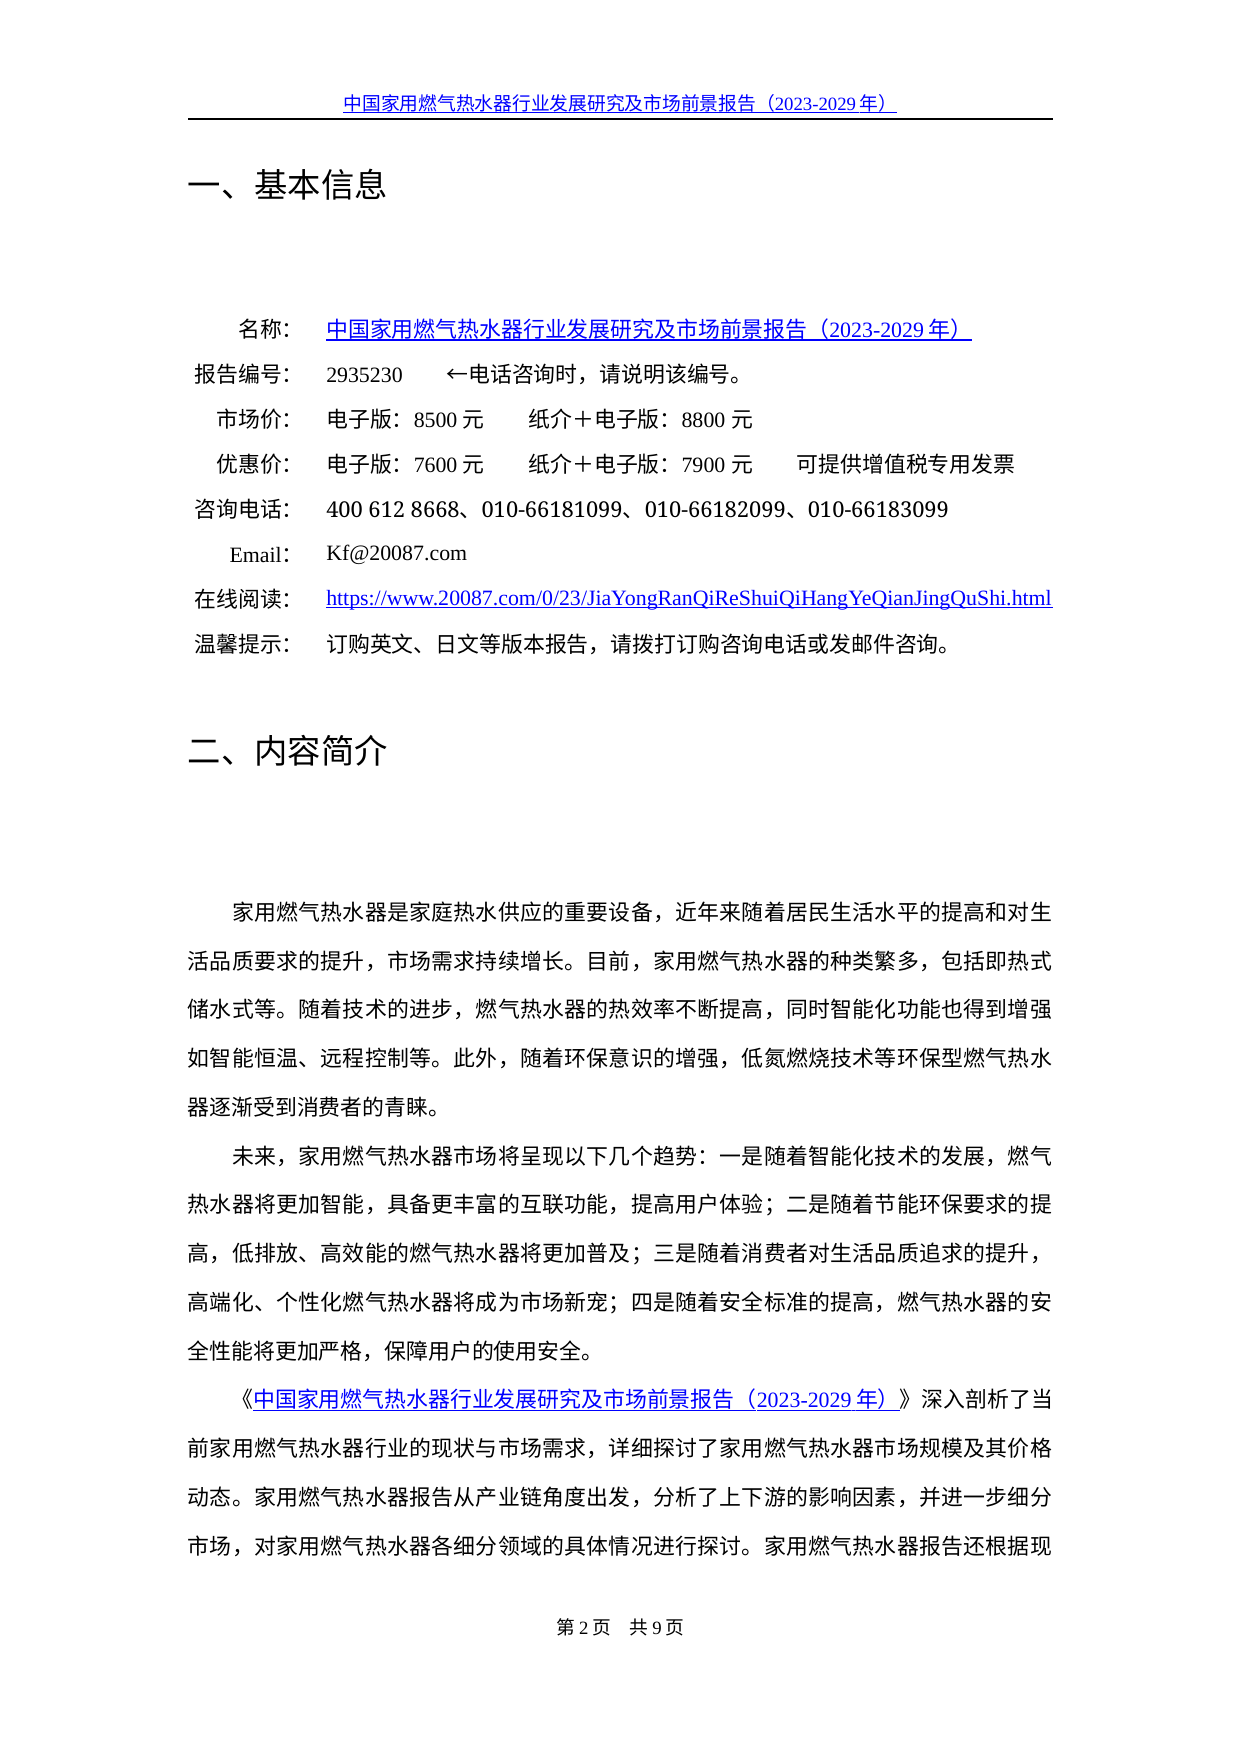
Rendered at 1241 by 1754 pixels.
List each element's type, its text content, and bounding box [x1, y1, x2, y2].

table_header 中国家用燃气热水器行业发展研究及市场前景报告（2023-2029年） [315, 312, 1073, 357]
table_cell 温馨提示： [167, 627, 315, 672]
table_cell 订购英文、日文等版本报告，请拨打订购咨询电话或发邮件咨询。 [315, 627, 1073, 672]
table_cell 电子版：7600 元 纸介＋电子版：7900 元 可提供增值税专用发票 [315, 447, 1073, 492]
table_cell [315, 582, 1073, 627]
table_cell 电子版：8500 元 纸介＋电子版：8800 元 [315, 402, 1073, 447]
table_cell 咨询电话： [167, 492, 315, 537]
table_cell 在线阅读： [167, 582, 315, 627]
table_cell 市场价： [167, 402, 315, 447]
table_cell Kf@20087.com [315, 537, 1073, 582]
table_cell 400 612 8668、010-66181099、010-66182099、010-66183099 [315, 492, 1073, 537]
table_header 名称： [167, 312, 315, 357]
table_cell 报告编号： [167, 357, 315, 402]
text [187, 894, 1053, 1561]
table_cell 2935230 ←电话咨询时，请说明该编号。 [315, 357, 1073, 402]
title 一、基本信息 [187, 150, 1053, 215]
title 二、内容简介 [187, 717, 1053, 782]
table_cell 优惠价： [167, 447, 315, 492]
table_cell Email： [167, 537, 315, 582]
